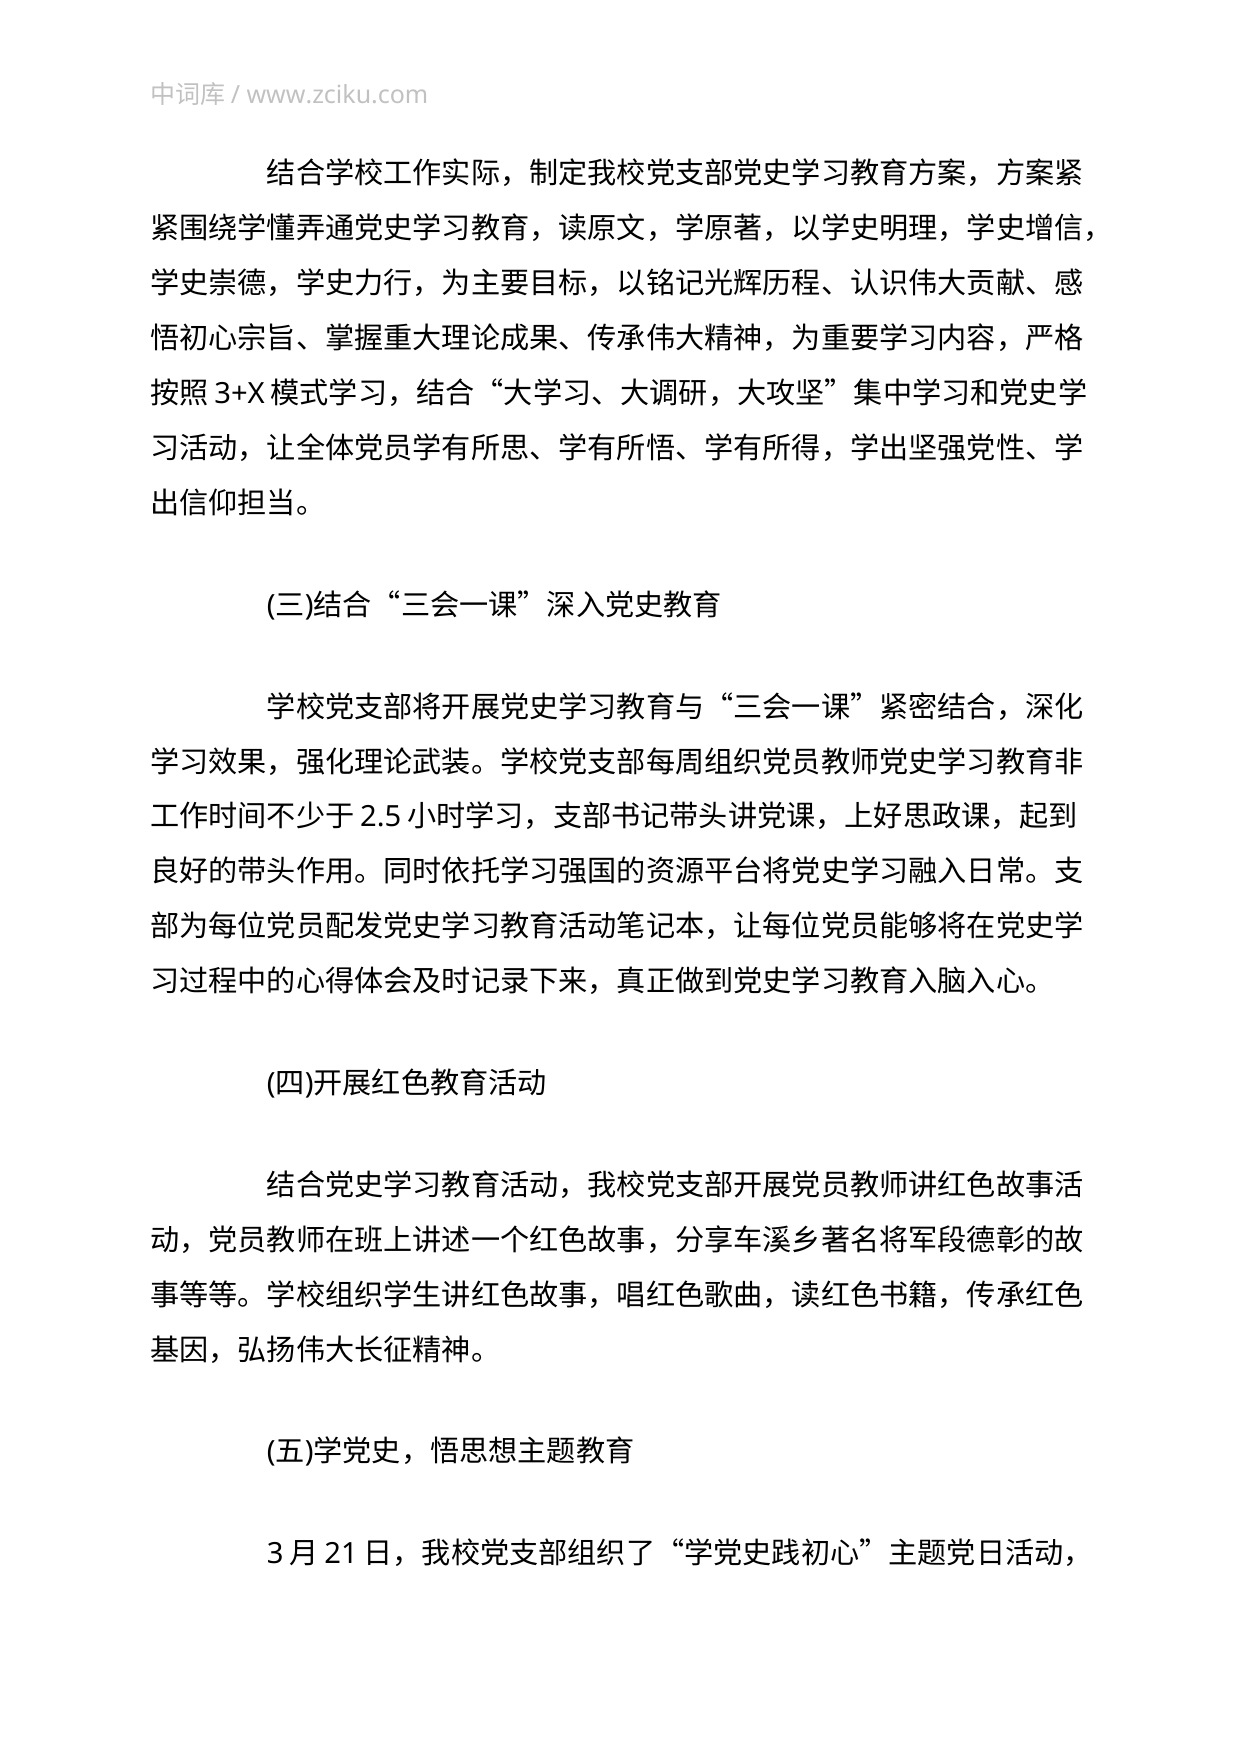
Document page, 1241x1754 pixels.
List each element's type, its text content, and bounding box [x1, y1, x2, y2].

text 结合党史学习教育活动，我校党支部开展党员教师讲红色故事活动，党员教师在班上讲述一个红色故事，分享车溪乡著名将军段德彰的故事等等。学校组织学生讲红色故事，唱红色歌曲，读红色书籍，传承红色基因，弘扬伟大长征精神。 [150, 1162, 1090, 1368]
text (四)开展红色教育活动 [150, 1059, 1090, 1102]
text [150, 1530, 1090, 1572]
text (五)学党史，悟思想主题教育 [150, 1428, 1090, 1470]
text 结合学校工作实际，制定我校党支部党史学习教育方案，方案紧紧围绕学懂弄通党史学习教育，读原文，学原著，以学史明理，学史增信，学史崇德，学史力行，为主要目标，以铭记光辉历程、认识伟大贡献、感悟初心宗旨、掌握重大理论成果、传承伟大精神，为重要学习内容，严格按照3+X模式学习，结合“大学习、大调研，大攻坚”集中学习和党史学习活动，让全体党员学有所思、学有所悟、学有所得，学出坚强党性、学出信仰担当。 [150, 150, 1090, 522]
text 学校党支部将开展党史学习教育与“三会一课”紧密结合，深化学习效果，强化理论武装。学校党支部每周组织党员教师党史学习教育非工作时间不少于2.5小时学习，支部书记带头讲党课，上好思政课，起到良好的带头作用。同时依托学习强国的资源平台将党史学习融入日常。支部为每位党员配发党史学习教育活动笔记本，让每位党员能够将在党史学习过程中的心得体会及时记录下来，真正做到党史学习教育入脑入心。 [150, 683, 1090, 1000]
text (三)结合“三会一课”深入党史教育 [150, 581, 1090, 624]
